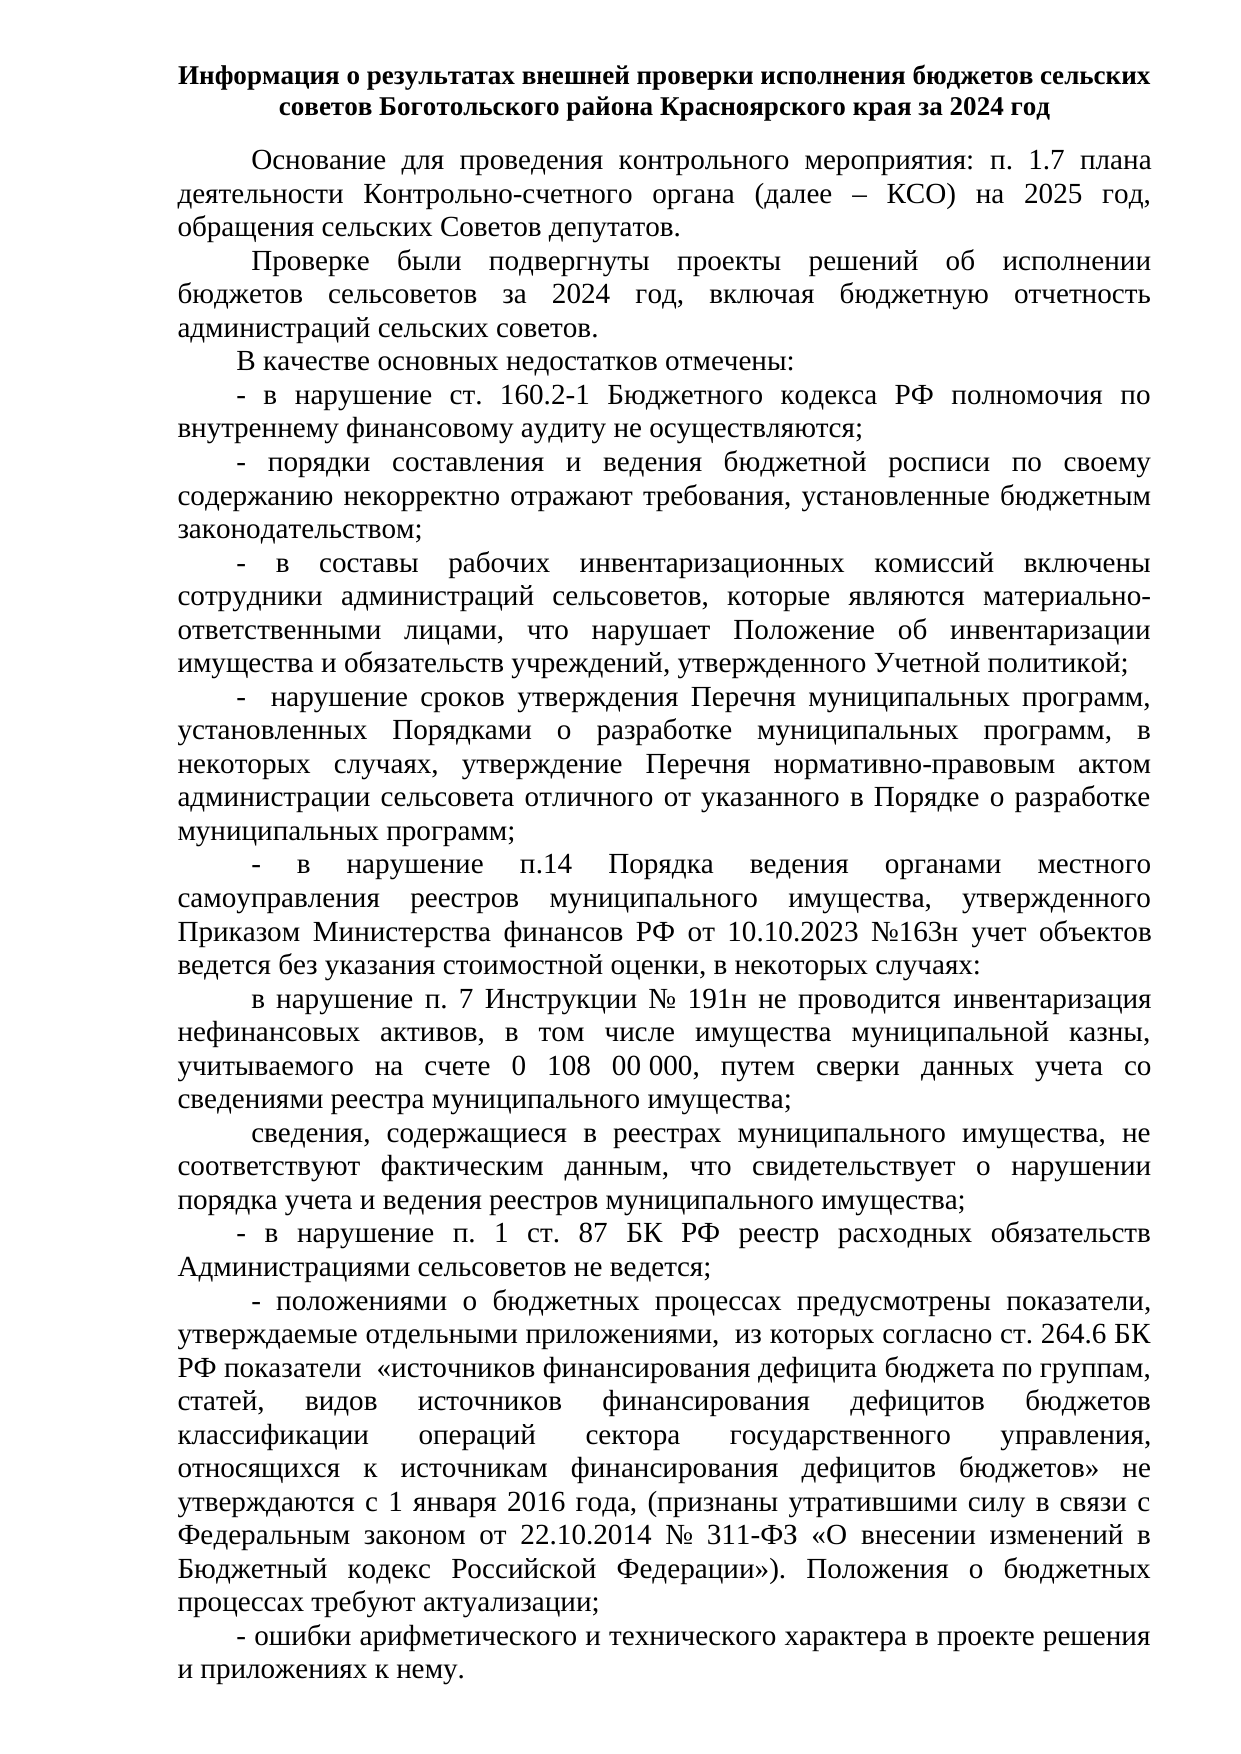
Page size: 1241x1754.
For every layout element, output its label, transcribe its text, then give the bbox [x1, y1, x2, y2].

text В качестве основных недостатков отмечены: [177, 343, 1152, 377]
text - нарушение сроков утверждения Перечня муниципальных программ, установленных Порядками о разработке муниципальных программ, в некоторых случаях, утверждение Перечня нормативно-правовым актом администрации сельсовета отличного от указанного в Порядке о разработке муниципальных программ; [177, 679, 1152, 847]
text - в нарушение п.14 Порядка ведения органами местного самоуправления реестров муниципального имущества, утвержденного Приказом Министерства финансов РФ от 10.10.2023 №163н учет объектов ведется без указания стоимостной оценки, в некоторых случаях: [177, 847, 1152, 981]
text сведения, содержащиеся в реестрах муниципального имущества, не соответствуют фактическим данным, что свидетельствует о нарушении порядка учета и ведения реестров муниципального имущества; [177, 1115, 1152, 1216]
text - в составы рабочих инвентаризационных комиссий включены сотрудники администраций сельсоветов, которые являются материально-ответственными лицами, что нарушает Положение об инвентаризации имущества и обязательств учреждений, утвержденного Учетной политикой; [177, 545, 1152, 679]
text - в нарушение ст. 160.2-1 Бюджетного кодекса РФ полномочия по внутреннему финансовому аудиту не осуществляются; [177, 377, 1152, 444]
text Информация о результатах внешней проверки исполнения бюджетов сельских советов Боготольского района Красноярского края за 2024 год [177, 59, 1152, 121]
text - порядки составления и ведения бюджетной росписи по своему содержанию некорректно отражают требования, установленные бюджетным законодательством; [177, 444, 1152, 545]
text - в нарушение п. 1 ст. 87 БК РФ реестр расходных обязательств Администрациями сельсоветов не ведется; [177, 1216, 1152, 1283]
text - положениями о бюджетных процессах предусмотрены показатели, утверждаемые отдельными приложениями, из которых согласно ст. 264.6 БК РФ показатели «источников финансирования дефицита бюджета по группам, статей, видов источников финансирования дефицитов бюджетов классификации операций сектора государственного управления, относящихся к источникам финансирования дефицитов бюджетов» не утверждаются с 1 января 2016 года, (признаны утратившими силу в связи с Федеральным законом от 22.10.2014 № 311-ФЗ «О внесении изменений в Бюджетный кодекс Российской Федерации»). Положения о бюджетных процессах требуют актуализации; [177, 1283, 1152, 1618]
text - ошибки арифметического и технического характера в проекте решения и приложениях к нему. [177, 1618, 1152, 1685]
text в нарушение п. 7 Инструкции № 191н не проводится инвентаризация нефинансовых активов, в том числе имущества муниципальной казны, учитываемого на счете 0 108 00 000, путем сверки данных учета со сведениями реестра муниципального имущества; [177, 981, 1152, 1115]
subtitle Основание для проведения контрольного мероприятия: п. 1.7 плана деятельности Контрольно-счетного органа (далее – КСО) на 2025 год, обращения сельских Советов депутатов. [177, 142, 1152, 243]
subtitle Проверке были подвергнуты проекты решений об исполнении бюджетов сельсоветов за 2024 год, включая бюджетную отчетность администраций сельских советов. [177, 243, 1152, 343]
